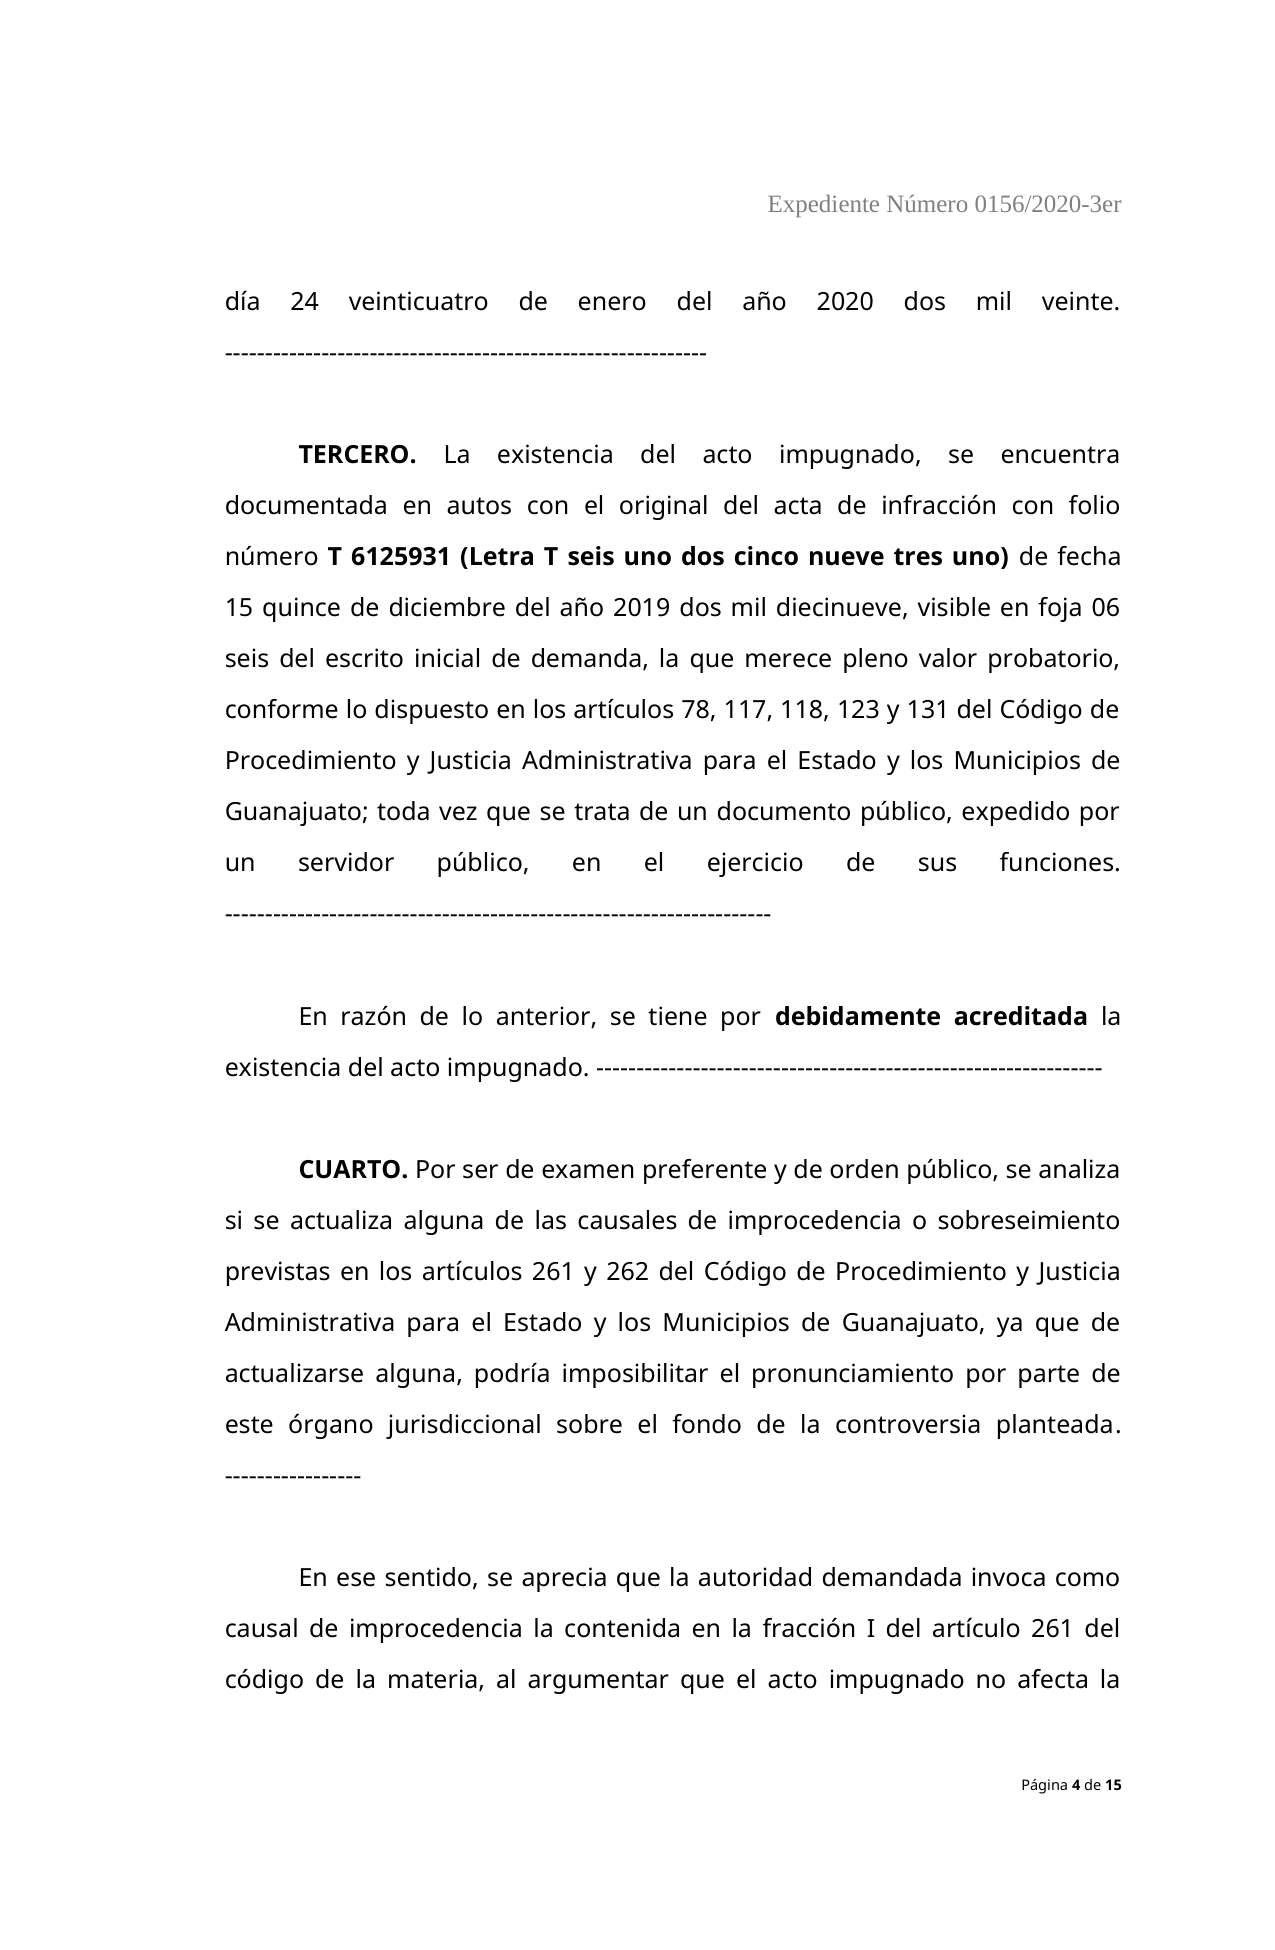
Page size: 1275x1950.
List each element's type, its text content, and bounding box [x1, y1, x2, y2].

text CUARTO. Por ser de examen preferente y de orden público, se analiza si se actualiza alguna de las causales de improcedencia o sobreseimiento previstas en los artículos 261 y 262 del Código de Procedimiento y Justicia Administrativa para el Estado y los Municipios de Guanajuato, ya que de actualizarse alguna, podría imposibilitar el pronunciamiento por parte de este órgano jurisdiccional sobre el fondo de la controversia planteada. ----------------- [224, 1151, 1121, 1492]
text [224, 1559, 1121, 1696]
text TERCERO. La existencia del acto impugnado, se encuentra documentada en autos con el original del acta de infracción con folio número T 6125931 (Letra T seis uno dos cinco nueve tres uno) de fecha 15 quince de diciembre del año 2019 dos mil diecinueve, visible en foja 06 seis del escrito inicial de demanda, la que merece pleno valor probatorio, conforme lo dispuesto en los artículos 78, 117, 118, 123 y 131 del Código de Procedimiento y Justicia Administrativa para el Estado y los Municipios de Guanajuato; toda vez que se trata de un documento público, expedido por un servidor público, en el ejercicio de sus funciones. -------------------------------------------------------------------- [224, 437, 1121, 930]
text En razón de lo anterior, se tiene por debidamente acreditada la existencia del acto impugnado. --------------------------------------------------------------- [224, 998, 1121, 1083]
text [224, 283, 1121, 369]
